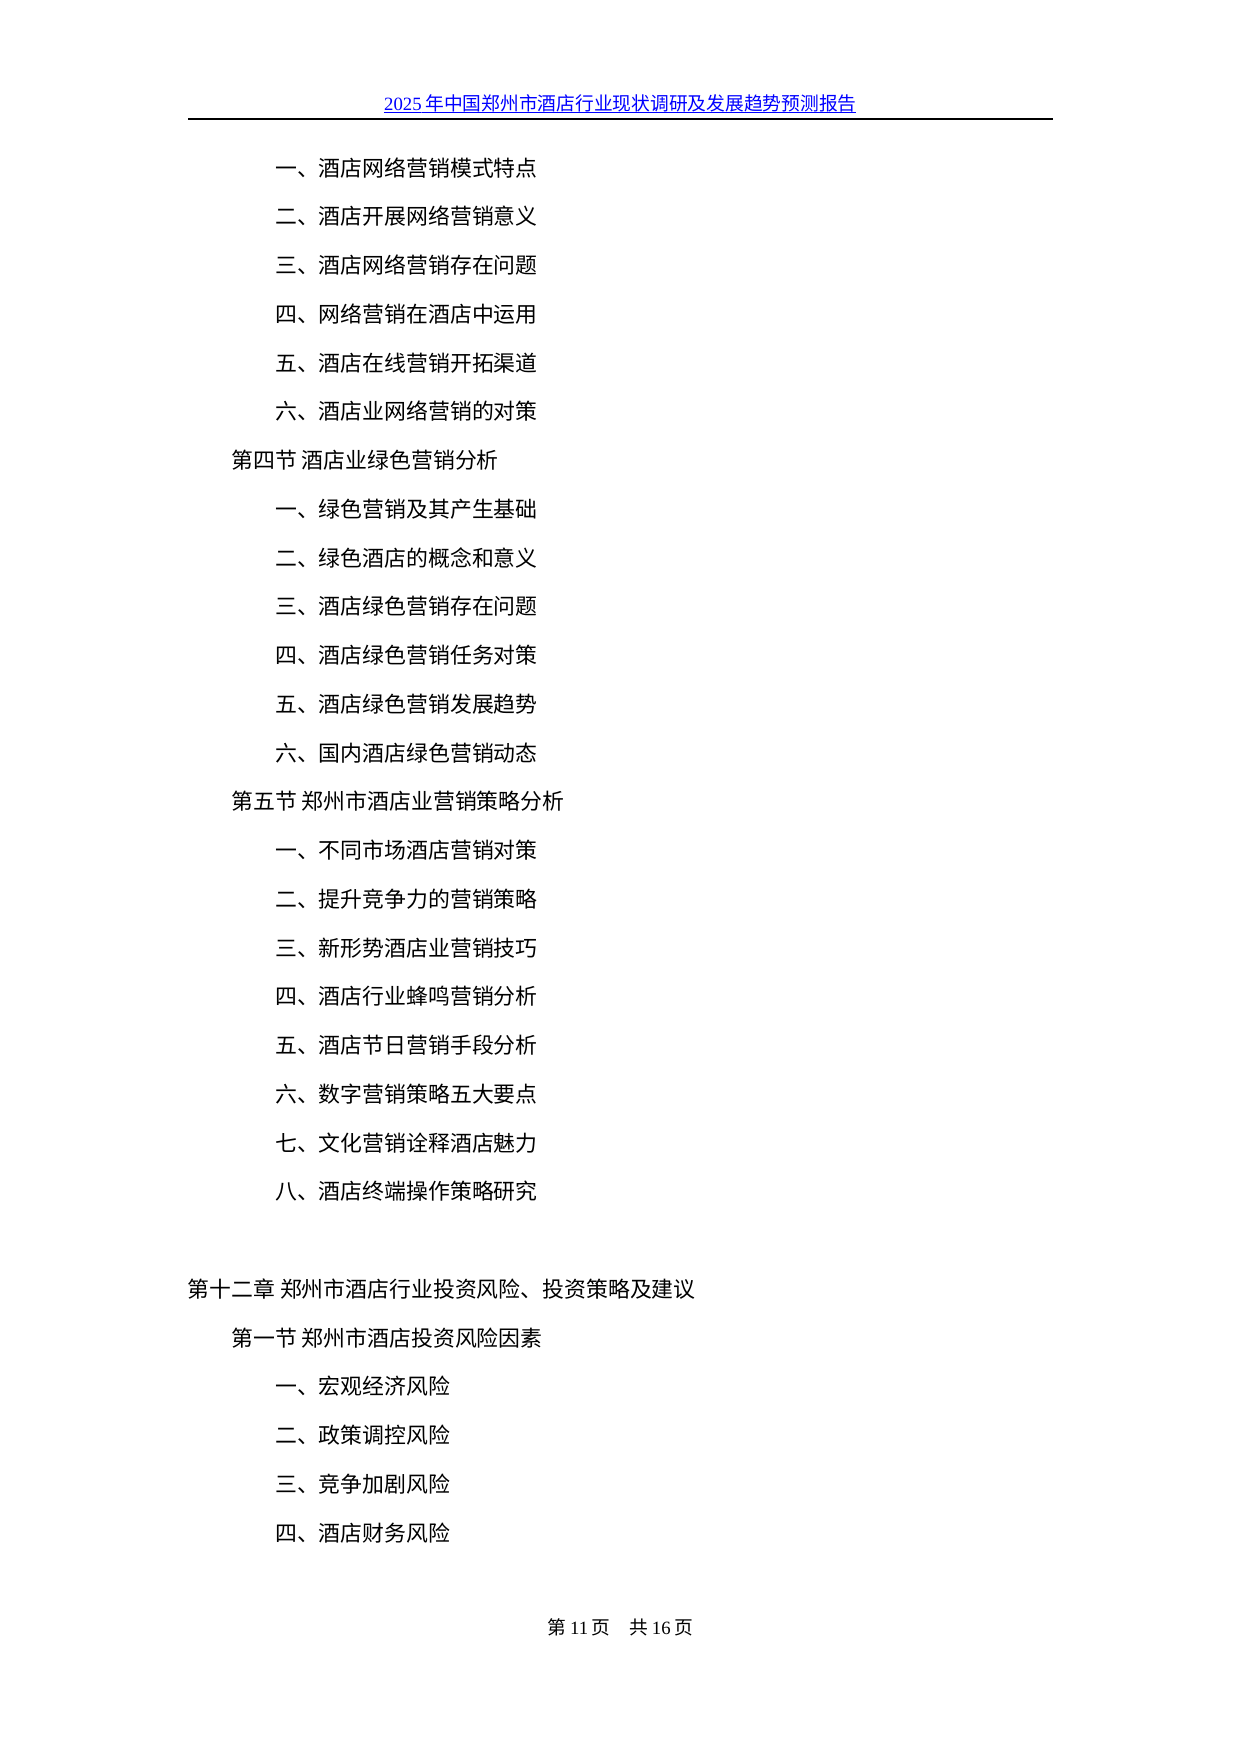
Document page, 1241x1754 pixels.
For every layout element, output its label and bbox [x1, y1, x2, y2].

text [187, 150, 1053, 1548]
